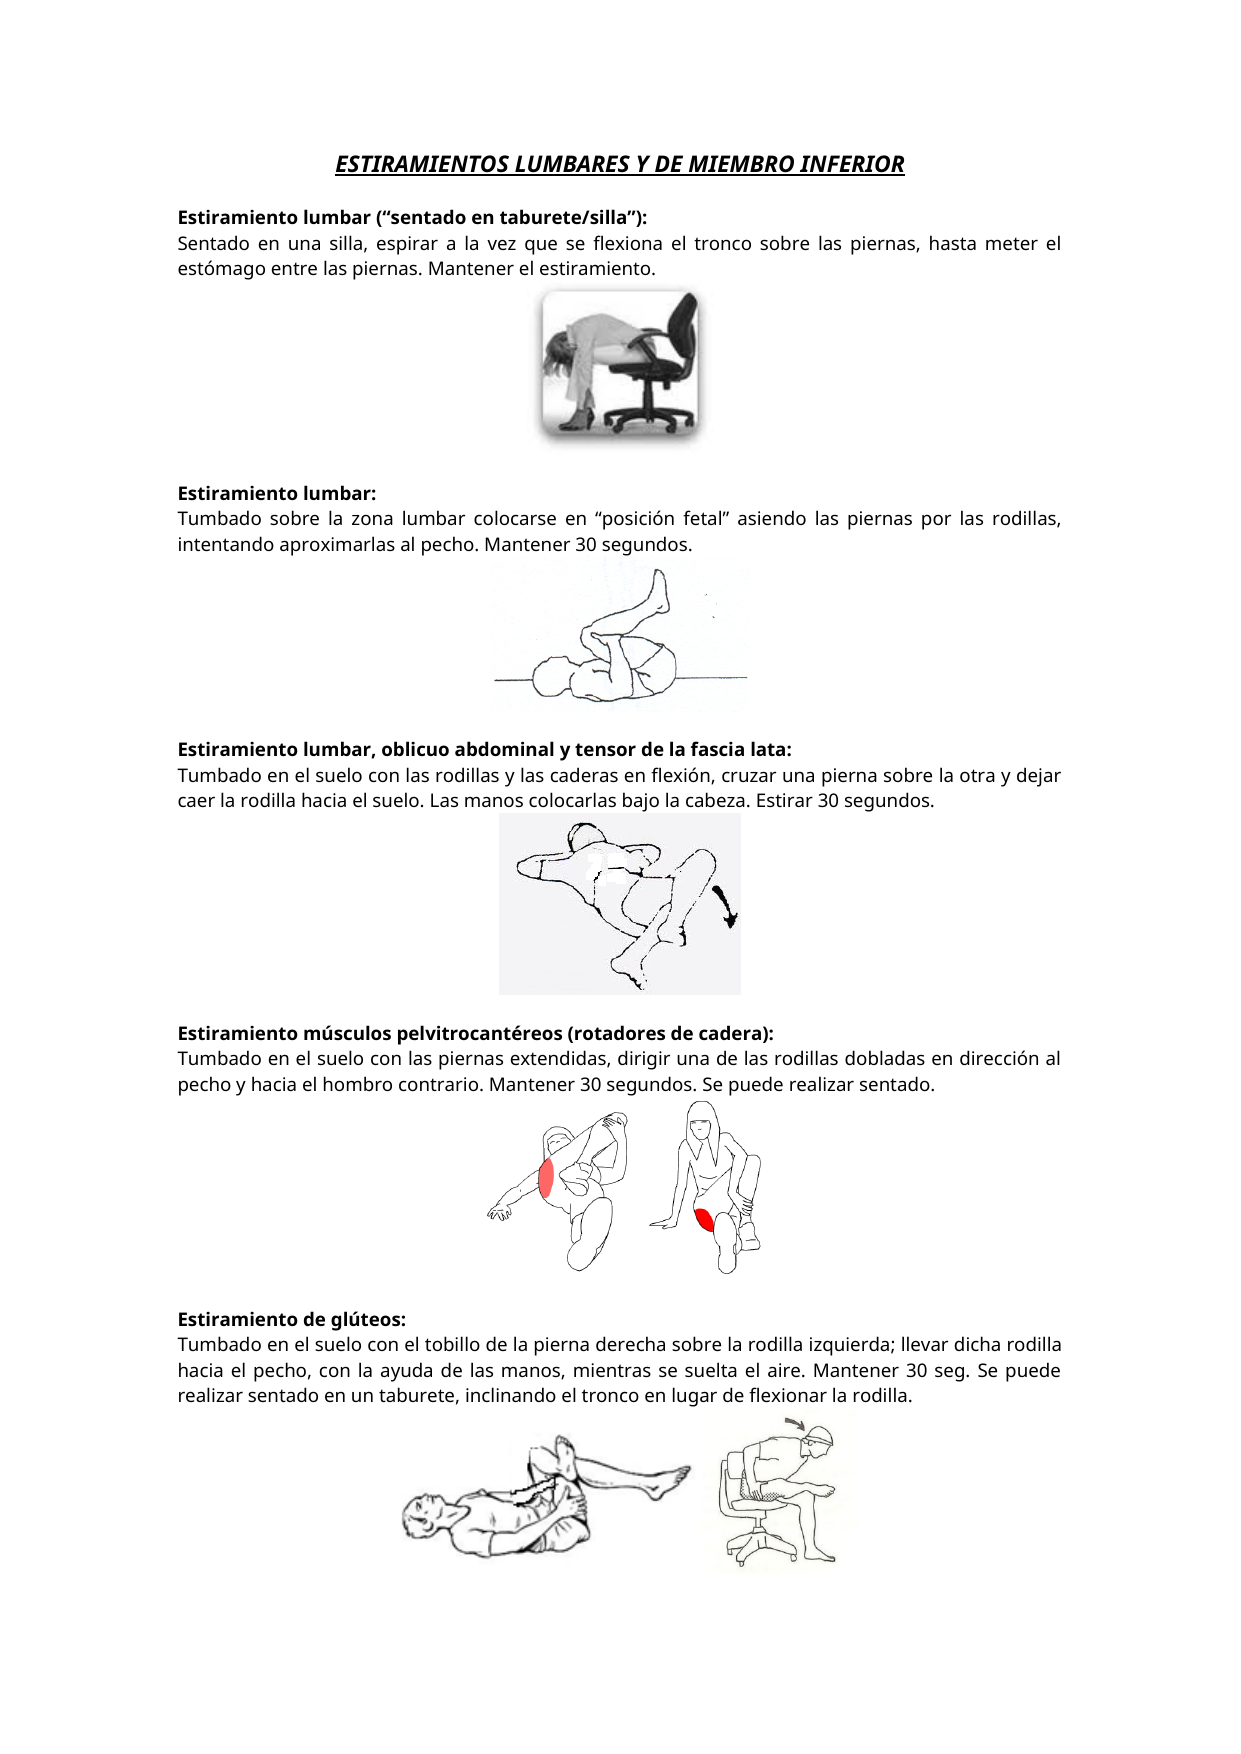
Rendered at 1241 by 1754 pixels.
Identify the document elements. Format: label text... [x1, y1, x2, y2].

text Estiramiento músculos pelvitrocantéreos (rotadores de cadera): [177, 1020, 1063, 1046]
picture [489, 556, 751, 712]
picture [382, 1407, 858, 1575]
text Sentado en una silla, espirar a la vez que se flexiona el tronco sobre las piernas, hasta meter el estómago entre las piernas. Mantener el estiramiento. [177, 230, 1063, 281]
text ESTIRAMIENTOS LUMBARES Y DE MIEMBRO INFERIOR [177, 148, 1063, 179]
text Tumbado en el suelo con las piernas extendidas, dirigir una de las rodillas dobladas en dirección al pecho y hacia el hombro contrario. Mantener 30 segundos. Se puede realizar sentado. [177, 1046, 1063, 1097]
text Tumbado sobre la zona lumbar colocarse en “posición fetal” asiendo las piernas por las rodillas, intentando aproximarlas al pecho. Mantener 30 segundos. [177, 505, 1063, 556]
text Tumbado en el suelo con el tobillo de la pierna derecha sobre la rodilla izquierda; llevar dicha rodilla hacia el pecho, con la ayuda de las manos, mientras se suelta el aire. Mantener 30 seg. Se puede realizar sentado en un taburete, inclinando el tronco en lugar de flexionar la rodilla. [177, 1331, 1063, 1408]
picture [470, 1096, 770, 1278]
text Estiramiento lumbar, oblicuo abdominal y tensor de la fascia lata: [177, 737, 1063, 762]
text Tumbado en el suelo con las rodillas y las caderas en flexión, cruzar una pierna sobre la otra y dejar caer la rodilla hacia el suelo. Las manos colocarlas bajo la cabeza. Estirar 30 segundos. [177, 762, 1063, 813]
text Estiramiento lumbar (“sentado en taburete/silla”): [177, 204, 1063, 230]
picture [499, 813, 742, 995]
text Estiramiento de glúteos: [177, 1306, 1063, 1331]
text Estiramiento lumbar: [177, 480, 1063, 505]
